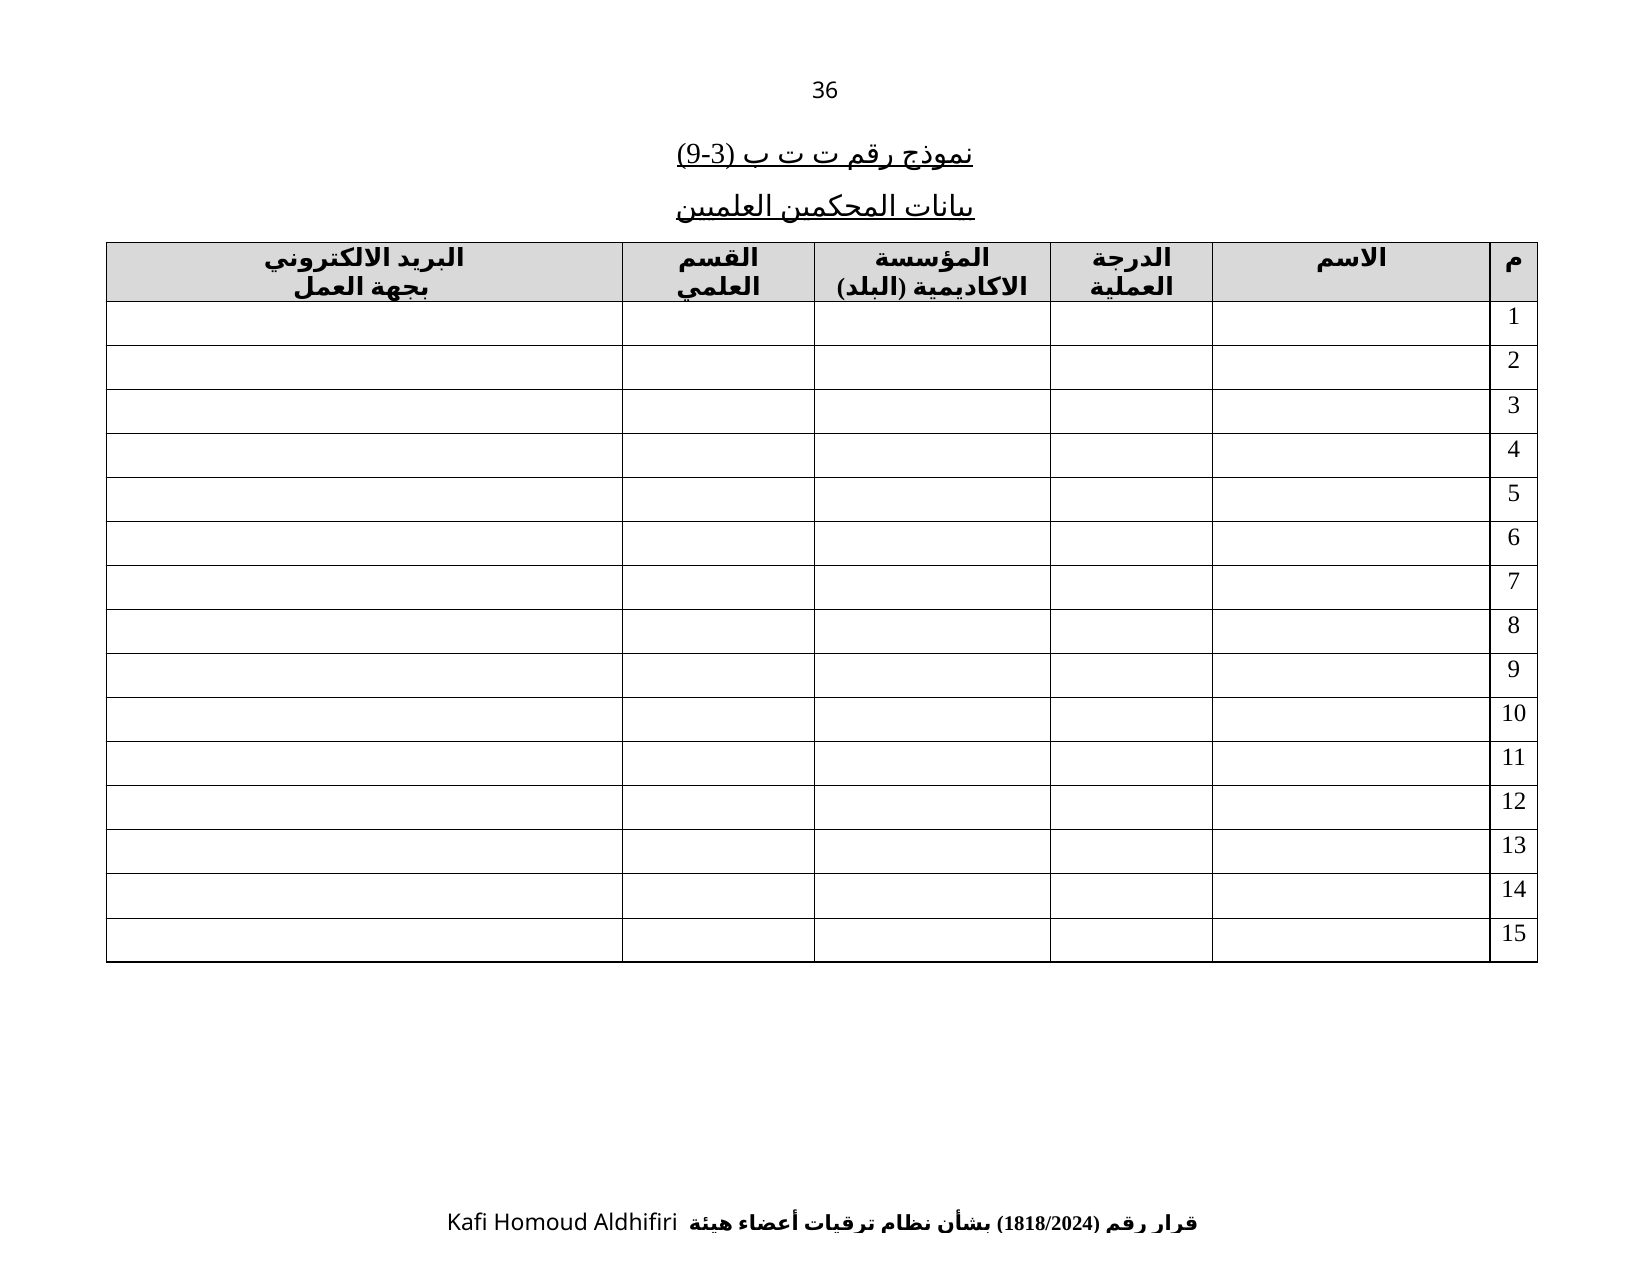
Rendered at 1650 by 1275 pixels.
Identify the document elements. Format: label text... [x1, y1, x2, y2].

table_cell [1051, 478, 1212, 521]
table_cell [1213, 566, 1489, 609]
table_cell 7 [1491, 566, 1537, 609]
table_cell [107, 742, 622, 785]
table_cell [1213, 610, 1489, 653]
table_cell [1213, 522, 1489, 565]
table_cell [107, 522, 622, 565]
table_cell [107, 302, 622, 344]
table_cell 13 [1491, 830, 1537, 873]
table_cell [1051, 566, 1212, 609]
table_cell [1051, 302, 1212, 344]
table_cell [815, 346, 1050, 389]
table_cell [1213, 830, 1489, 873]
table_cell [815, 434, 1050, 477]
table_cell [107, 919, 622, 961]
table_cell [107, 874, 622, 917]
table_cell [623, 874, 814, 917]
table_cell [1213, 478, 1489, 521]
table_cell [1213, 698, 1489, 741]
table_cell [623, 434, 814, 477]
table_cell [107, 478, 622, 521]
table_cell [107, 830, 622, 873]
table_header م [1491, 243, 1537, 301]
table_cell [815, 698, 1050, 741]
table_cell [623, 302, 814, 344]
table_cell [623, 919, 814, 961]
text بيانات المحكمين العلميين [150, 189, 1500, 223]
table_cell [1213, 874, 1489, 917]
table_cell [1213, 434, 1489, 477]
table_cell [623, 742, 814, 785]
table_cell [623, 390, 814, 433]
table_cell [1051, 522, 1212, 565]
table_cell [623, 346, 814, 389]
table_cell 12 [1491, 786, 1537, 829]
table_cell [815, 566, 1050, 609]
table_cell [1051, 610, 1212, 653]
table_cell 6 [1491, 522, 1537, 565]
text نموذج رقم ت ت ب (3-9) [150, 136, 1500, 170]
table_cell [623, 786, 814, 829]
table_cell [815, 874, 1050, 917]
table_cell [107, 390, 622, 433]
table_cell [1213, 654, 1489, 697]
table_cell [107, 610, 622, 653]
table_cell [623, 566, 814, 609]
table_cell [1051, 830, 1212, 873]
table_cell [107, 566, 622, 609]
table_cell [623, 522, 814, 565]
table_cell 11 [1491, 742, 1537, 785]
table_cell 9 [1491, 654, 1537, 697]
table_cell 10 [1491, 698, 1537, 741]
table_cell [623, 698, 814, 741]
table_cell 3 [1491, 390, 1537, 433]
table_cell 8 [1491, 610, 1537, 653]
table_cell [1051, 919, 1212, 961]
table_cell [1213, 742, 1489, 785]
table_cell [815, 742, 1050, 785]
table_cell [1051, 346, 1212, 389]
table_cell [1051, 874, 1212, 917]
table_header القسم العلمي [623, 243, 814, 301]
table_cell [1213, 346, 1489, 389]
table_cell [815, 390, 1050, 433]
table_cell [623, 610, 814, 653]
table_cell [815, 478, 1050, 521]
table_cell [1051, 654, 1212, 697]
table_cell [107, 698, 622, 741]
table_cell [1051, 390, 1212, 433]
table_cell [1051, 698, 1212, 741]
table_header الدرجة العملية [1051, 243, 1212, 301]
table_cell 5 [1491, 478, 1537, 521]
table_cell [623, 830, 814, 873]
table_header المؤسسة الاكاديمية (البلد) [815, 243, 1050, 301]
table_cell [107, 786, 622, 829]
table_cell [815, 919, 1050, 961]
table_cell [107, 654, 622, 697]
table_cell 14 [1491, 874, 1537, 917]
table_cell [1213, 786, 1489, 829]
table_cell [1051, 742, 1212, 785]
table_cell 2 [1491, 346, 1537, 389]
table_cell [107, 434, 622, 477]
table_header البريد الالكتروني بجهة العمل [107, 243, 622, 301]
table_cell [1213, 919, 1489, 961]
table_cell [815, 830, 1050, 873]
table_cell [815, 610, 1050, 653]
table_cell [623, 654, 814, 697]
table_cell [1051, 786, 1212, 829]
table_cell [1051, 434, 1212, 477]
table_cell 1 [1491, 302, 1537, 344]
table_cell [107, 346, 622, 389]
table_header الاسم [1213, 243, 1489, 301]
table_cell [815, 786, 1050, 829]
table_cell 4 [1491, 434, 1537, 477]
table_cell [815, 302, 1050, 344]
table_cell [1213, 390, 1489, 433]
table_cell [815, 654, 1050, 697]
table_cell 15 [1491, 919, 1537, 961]
table_cell [815, 522, 1050, 565]
table_cell [1213, 302, 1489, 344]
table_cell [623, 478, 814, 521]
